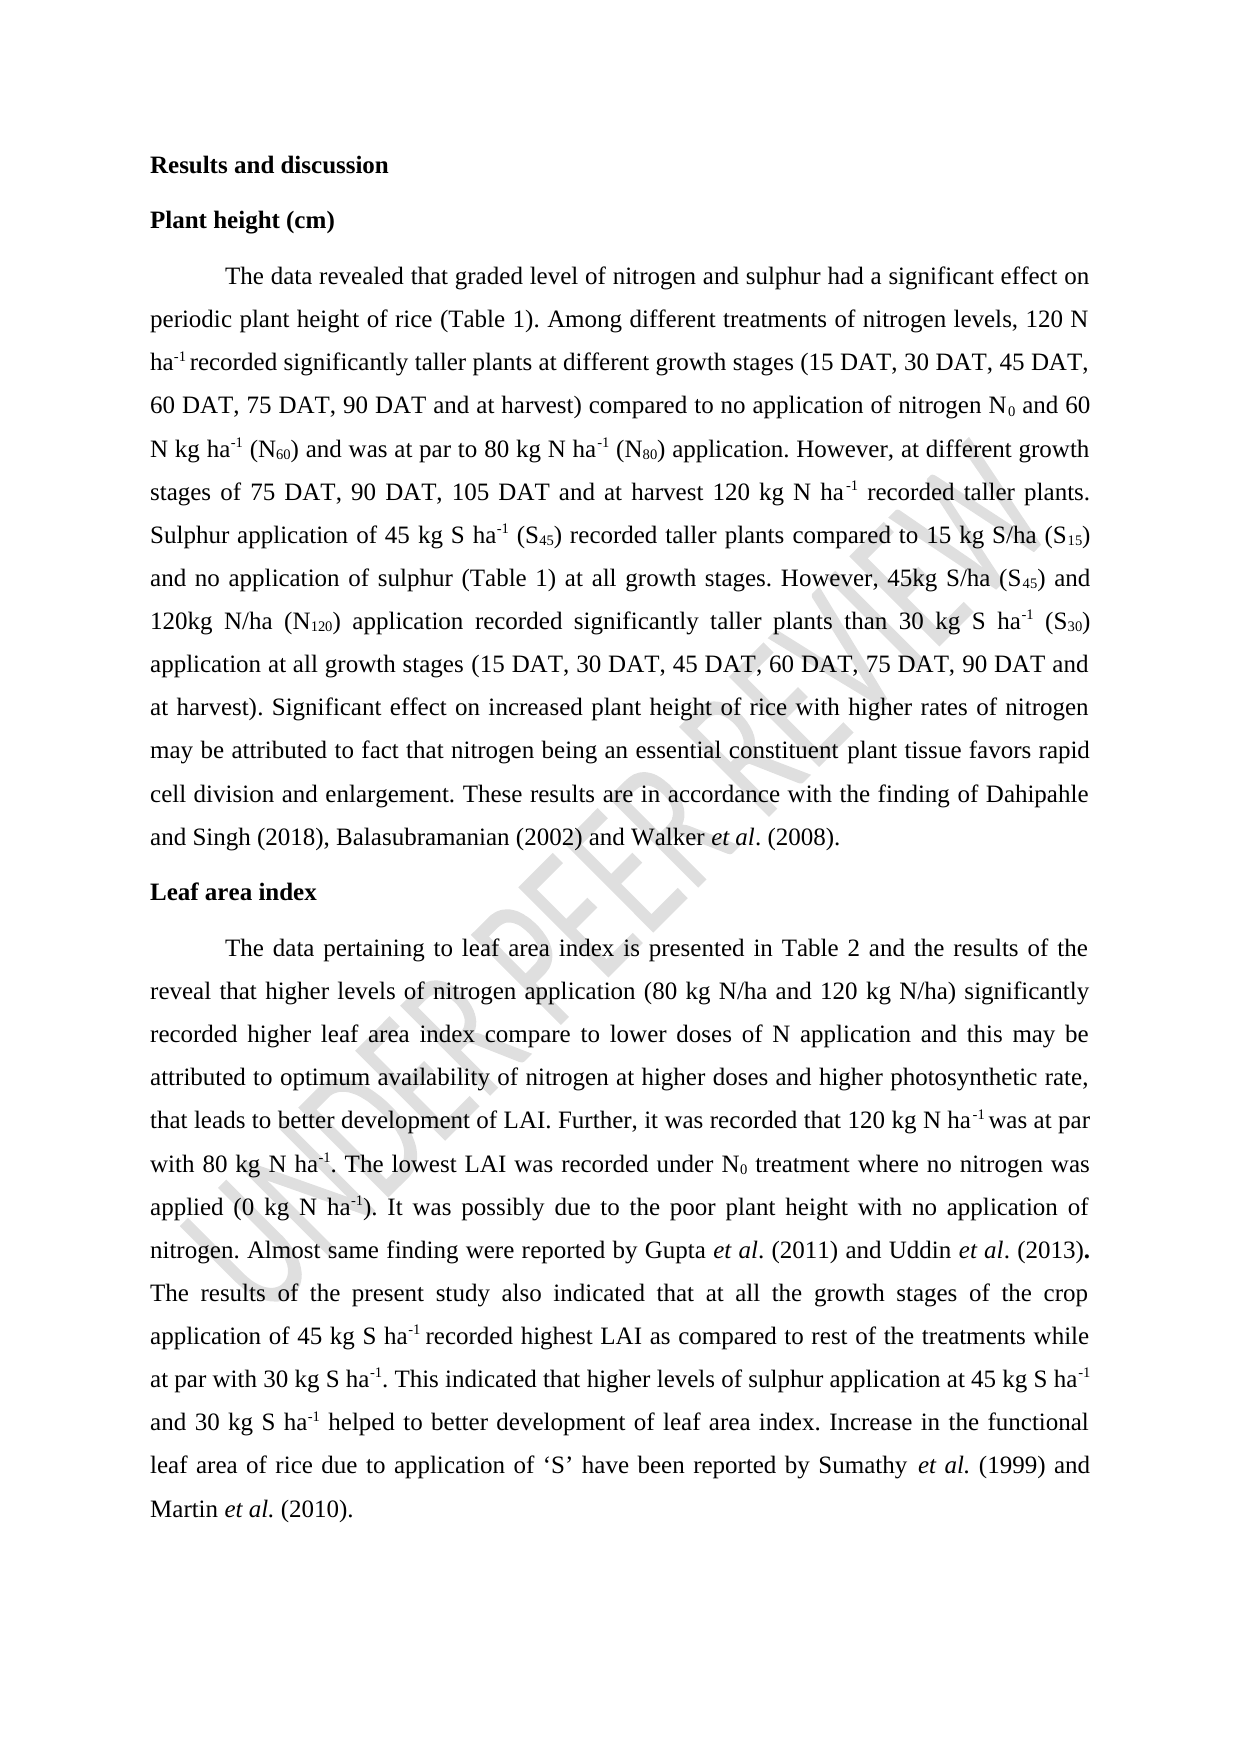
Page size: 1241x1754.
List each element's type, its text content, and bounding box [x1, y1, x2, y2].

text Leaf area index [150, 877, 1090, 906]
text Results and discussion [150, 150, 1090, 179]
text The data revealed that graded level of nitrogen and sulphur had a significant effect on periodic plant height of rice (Table 1). Among different treatments of nitrogen levels, 120 N ha-1 recorded significantly taller plants at different growth stages (15 DAT, 30 DAT, 45 DAT, 60 DAT, 75 DAT, 90 DAT and at harvest) compared to no application of nitrogen N0 and 60 N kg ha-1 (N60) and was at par to 80 kg N ha-1 (N80) application. However, at different growth stages of 75 DAT, 90 DAT, 105 DAT and at harvest 120 kg N ha-1 recorded taller plants. Sulphur application of 45 kg S ha-1 (S45) recorded taller plants compared to 15 kg S/ha (S15) and no application of sulphur (Table 1) at all growth stages. However, 45kg S/ha (S45) and 120kg N/ha (N120) application recorded significantly taller plants than 30 kg S ha-1 (S30) application at all growth stages (15 DAT, 30 DAT, 45 DAT, 60 DAT, 75 DAT, 90 DAT and at harvest). Significant effect on increased plant height of rice with higher rates of nitrogen may be attributed to fact that nitrogen being an essential constituent plant tissue favors rapid cell division and enlargement. These results are in accordance with the finding of Dahipahle and Singh (2018), Balasubramanian (2002) and Walker et al. (2008). [150, 261, 1090, 851]
text The data pertaining to leaf area index is presented in Table 2 and the results of the reveal that higher levels of nitrogen application (80 kg N/ha and 120 kg N/ha) significantly recorded higher leaf area index compare to lower doses of N application and this may be attributed to optimum availability of nitrogen at higher doses and higher photosynthetic rate, that leads to better development of LAI. Further, it was recorded that 120 kg N ha-1 was at par with 80 kg N ha-1. The lowest LAI was recorded under N0 treatment where no nitrogen was applied (0 kg N ha-1). It was possibly due to the poor plant height with no application of nitrogen. Almost same finding were reported by Gupta et al. (2011) and Uddin et al. (2013). The results of the present study also indicated that at all the growth stages of the crop application of 45 kg S ha-1 recorded highest LAI as compared to rest of the treatments while at par with 30 kg S ha-1. This indicated that higher levels of sulphur application at 45 kg S ha-1 and 30 kg S ha-1 helped to better development of leaf area index. Increase in the functional leaf area of rice due to application of ‘S’ have been reported by Sumathy et al. (1999) and Martin et al. (2010). [150, 933, 1090, 1522]
text Plant height (cm) [150, 206, 1090, 234]
